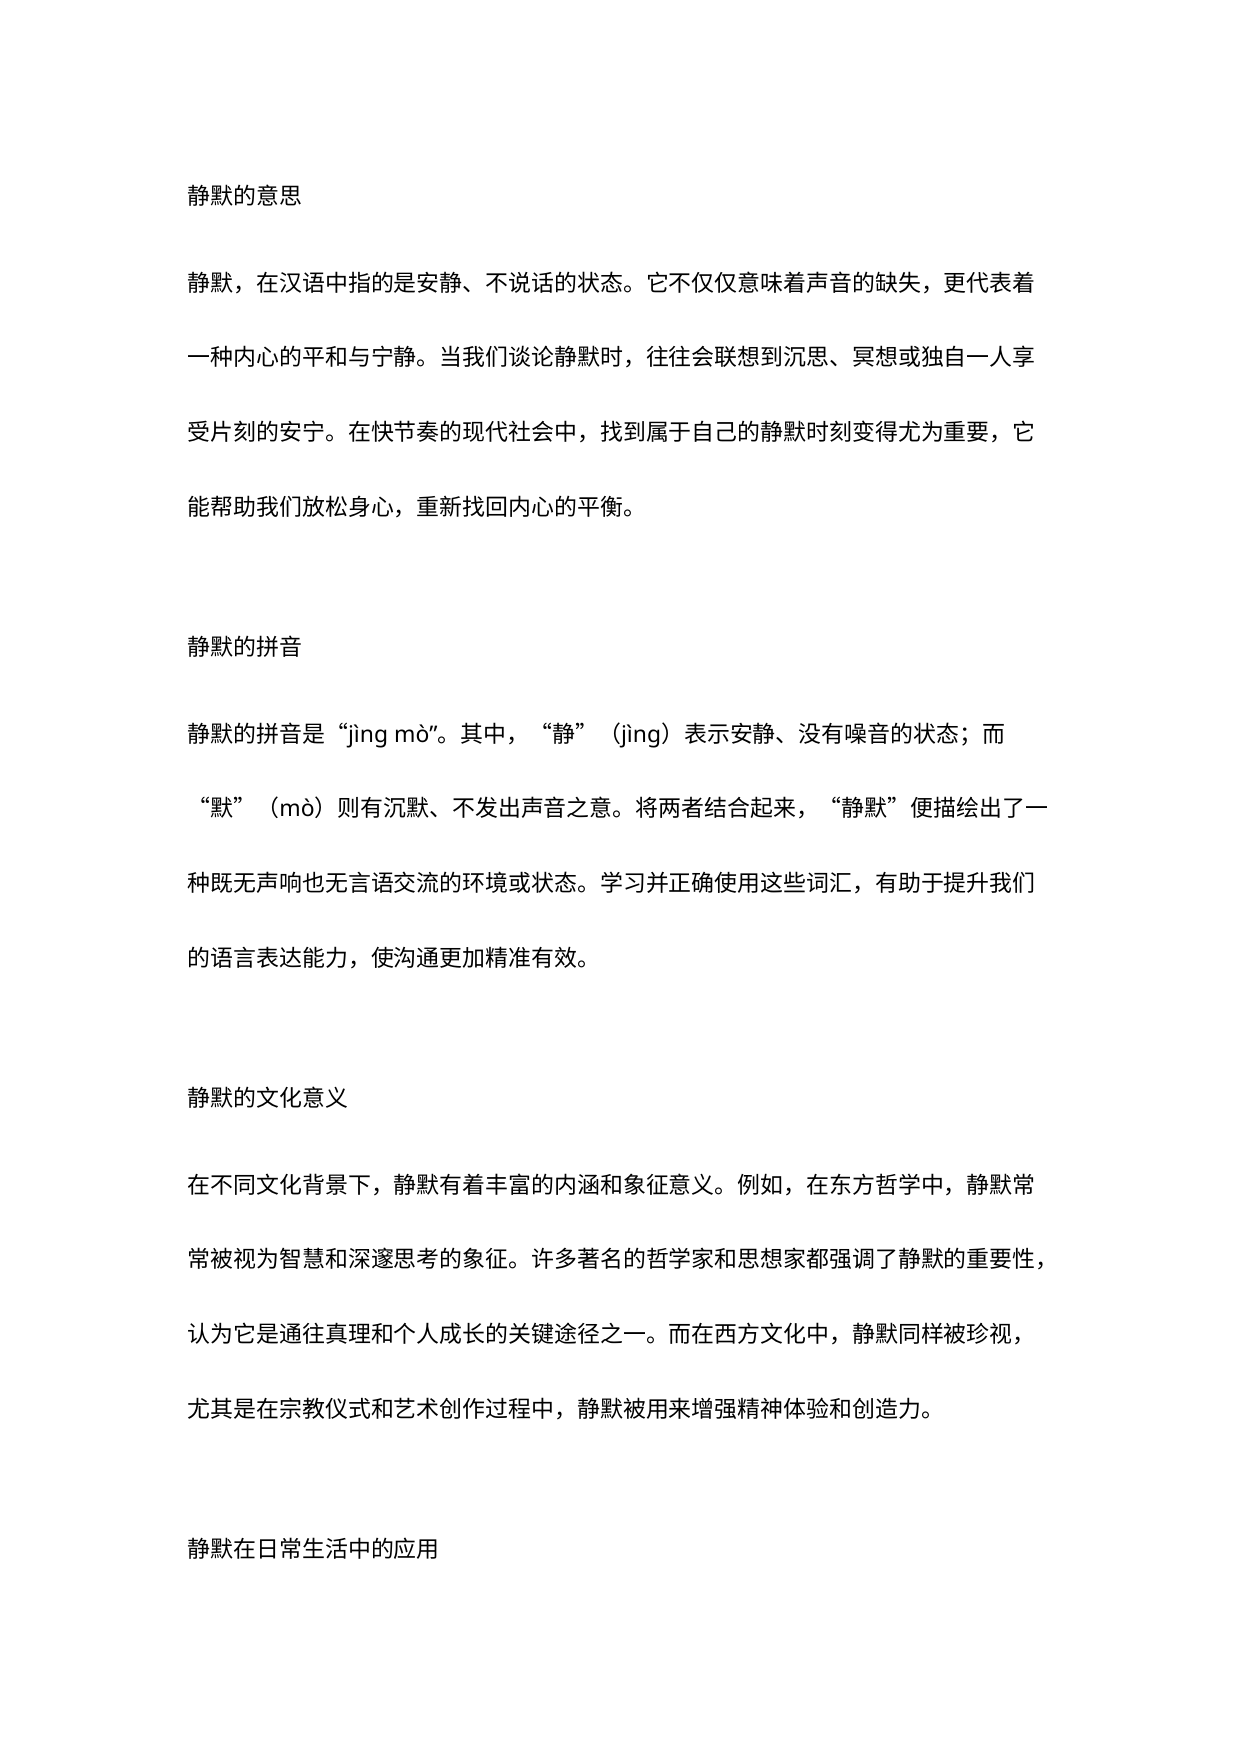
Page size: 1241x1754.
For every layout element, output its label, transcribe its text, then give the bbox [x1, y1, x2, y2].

text 静默的拼音是“jìng mò”。其中，“静”（jìng）表示安静、没有噪音的状态；而“默”（mò）则有沉默、不发出声音之意。将两者结合起来，“静默”便描绘出了一种既无声响也无言语交流的环境或状态。学习并正确使用这些词汇，有助于提升我们的语言表达能力，使沟通更加精准有效。 [187, 699, 1053, 989]
text 静默的文化意义 [187, 1064, 1053, 1129]
text 静默，在汉语中指的是安静、不说话的状态。它不仅仅意味着声音的缺失，更代表着一种内心的平和与宁静。当我们谈论静默时，往往会联想到沉思、冥想或独自一人享受片刻的安宁。在快节奏的现代社会中，找到属于自己的静默时刻变得尤为重要，它能帮助我们放松身心，重新找回内心的平衡。 [187, 248, 1053, 538]
text 静默在日常生活中的应用 [187, 1515, 1053, 1580]
text 静默的拼音 [187, 613, 1053, 678]
text 静默的意思 [187, 162, 1053, 227]
text 在不同文化背景下，静默有着丰富的内涵和象征意义。例如，在东方哲学中，静默常常被视为智慧和深邃思考的象征。许多著名的哲学家和思想家都强调了静默的重要性，认为它是通往真理和个人成长的关键途径之一。而在西方文化中，静默同样被珍视，尤其是在宗教仪式和艺术创作过程中，静默被用来增强精神体验和创造力。 [187, 1151, 1053, 1440]
